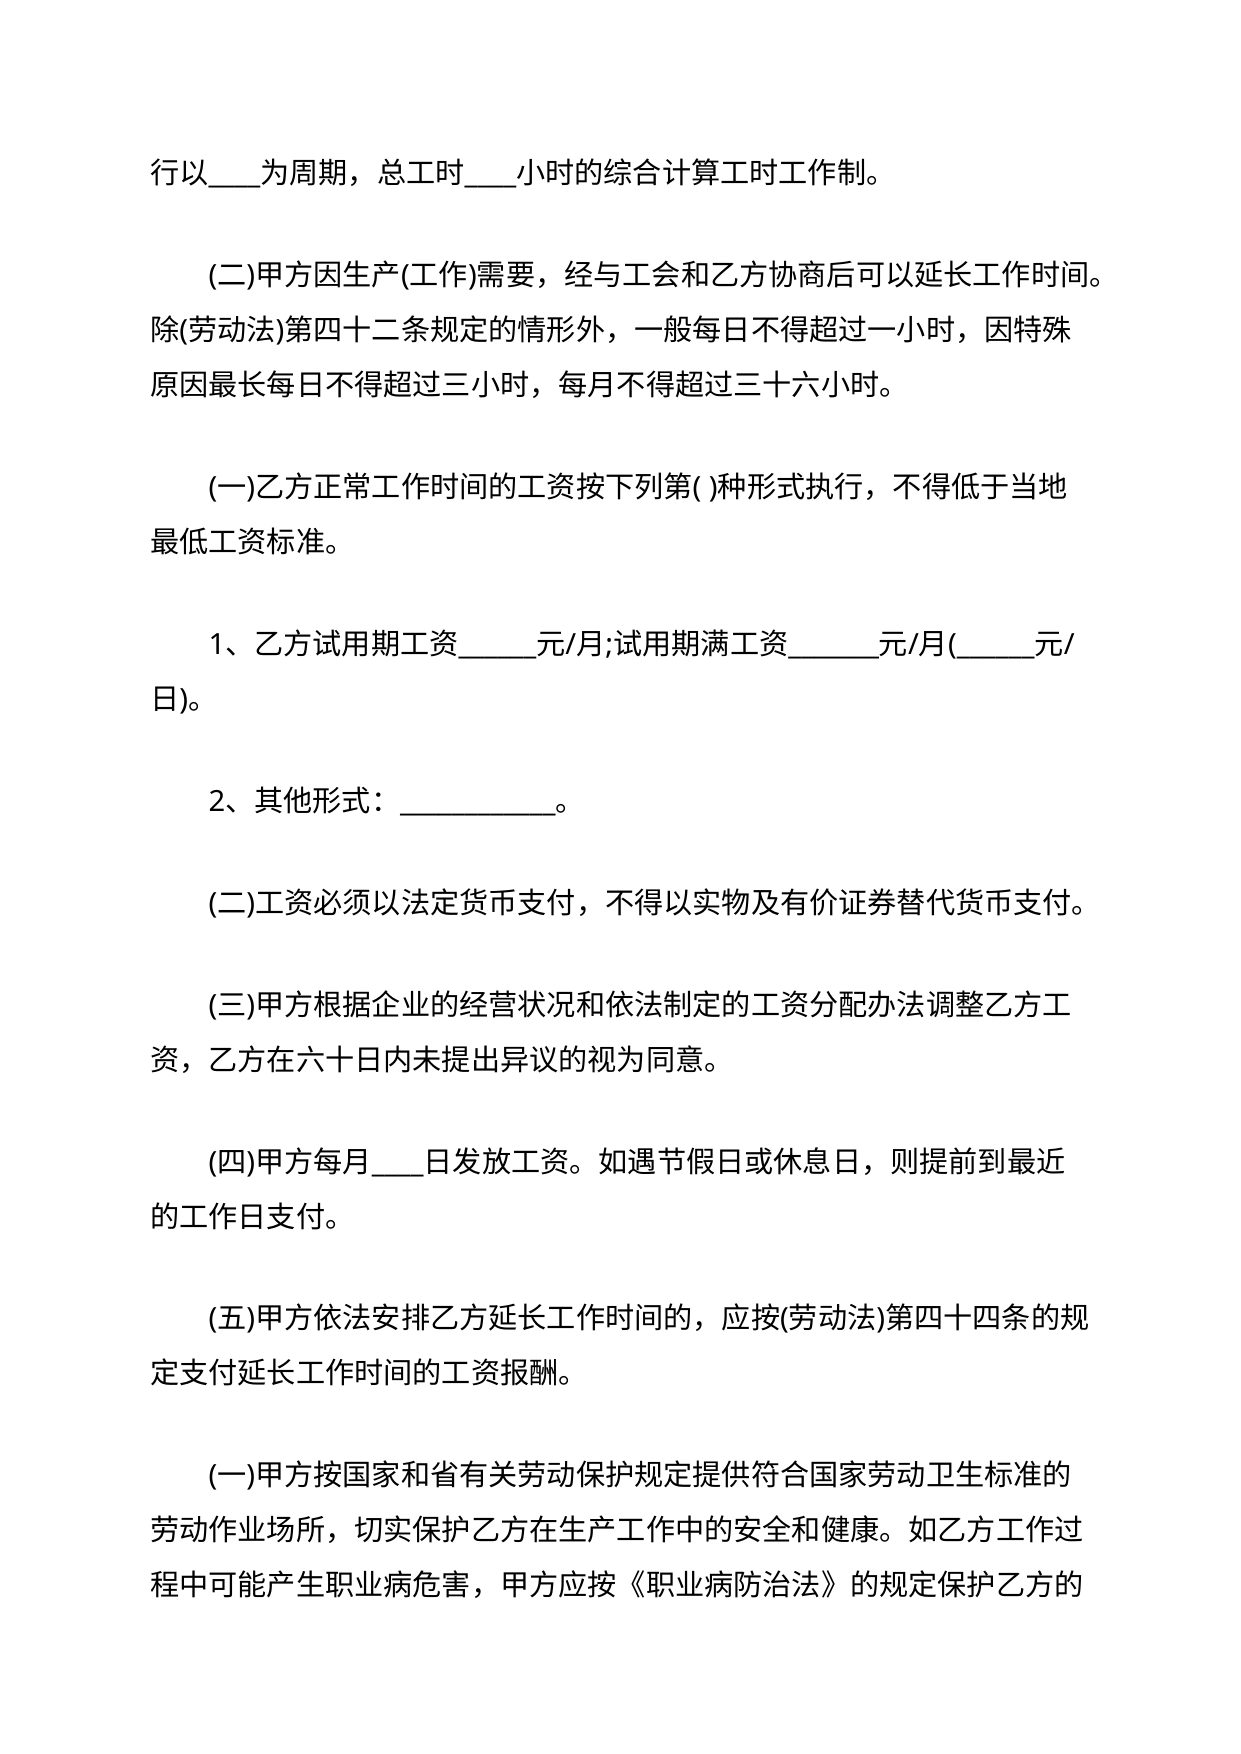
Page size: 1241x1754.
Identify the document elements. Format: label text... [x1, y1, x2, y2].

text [150, 1452, 1090, 1604]
text (四)甲方每月____日发放工资。如遇节假日或休息日，则提前到最近的工作日支付。 [150, 1138, 1090, 1236]
text 2、其他形式：____________。 [150, 777, 1090, 820]
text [150, 150, 1090, 192]
text (三)甲方根据企业的经营状况和依法制定的工资分配办法调整乙方工资，乙方在六十日内未提出异议的视为同意。 [150, 981, 1090, 1079]
text 1、乙方试用期工资______元/月;试用期满工资_______元/月(______元/日)。 [150, 621, 1090, 718]
text (五)甲方依法安排乙方延长工作时间的，应按(劳动法)第四十四条的规定支付延长工作时间的工资报酬。 [150, 1295, 1090, 1392]
text (二)甲方因生产(工作)需要，经与工会和乙方协商后可以延长工作时间。除(劳动法)第四十二条规定的情形外，一般每日不得超过一小时，因特殊原因最长每日不得超过三小时，每月不得超过三十六小时。 [150, 252, 1090, 404]
text (二)工资必须以法定货币支付，不得以实物及有价证券替代货币支付。 [150, 879, 1090, 922]
text (一)乙方正常工作时间的工资按下列第( )种形式执行，不得低于当地最低工资标准。 [150, 464, 1090, 561]
